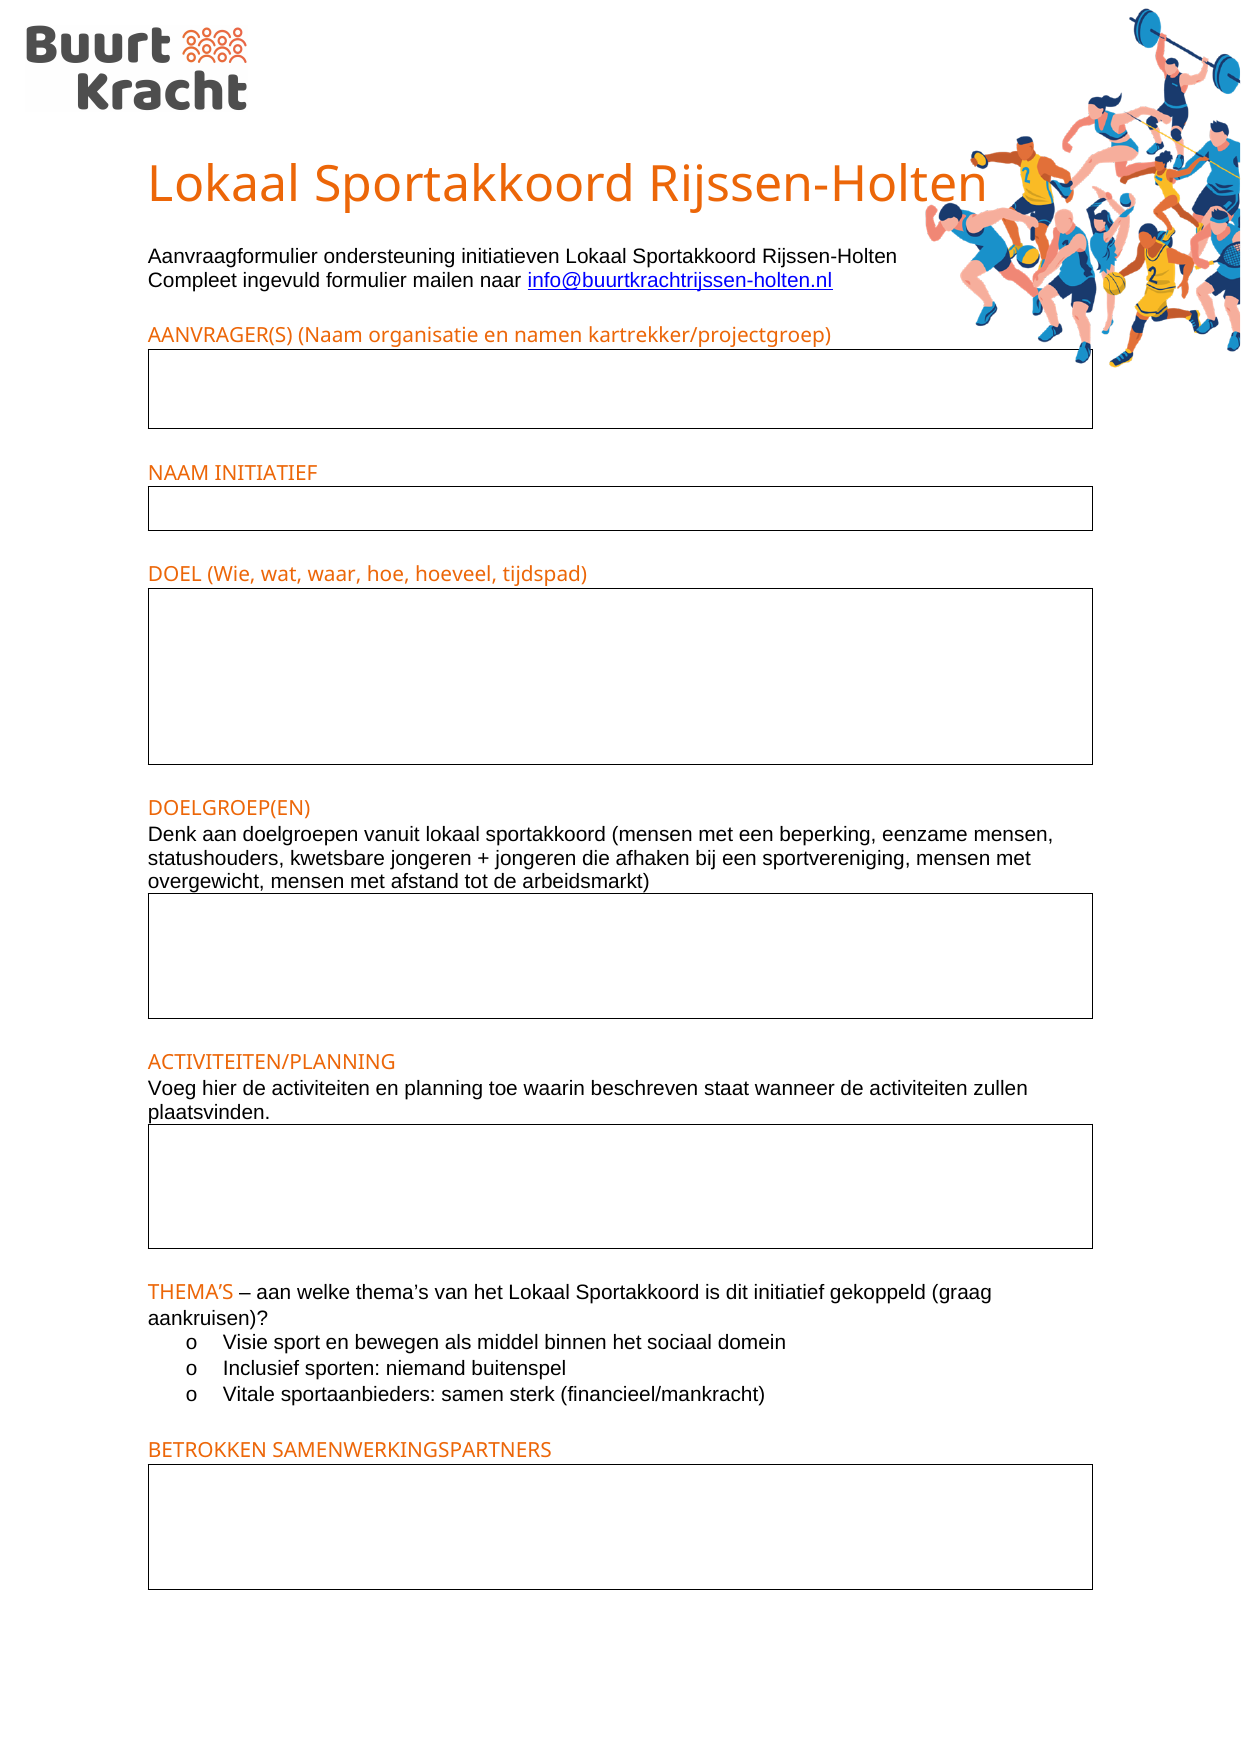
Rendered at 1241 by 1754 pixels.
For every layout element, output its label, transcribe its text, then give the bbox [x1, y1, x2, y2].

picture [25, 25, 249, 112]
table_header [149, 589, 1092, 763]
table_header [149, 350, 1092, 428]
text DOEL (Wie, wat, waar, hoe, hoeveel, tijdspad) [148, 559, 1093, 588]
text DOELGROEP(EN) [148, 793, 1093, 821]
list Visie sport en bewegen als middel binnen het sociaal domein [185, 1330, 1093, 1356]
table_header [149, 894, 1092, 1018]
text AANVRAGER(S) (Naam organisatie en namen kartrekker/projectgroep) [148, 321, 900, 349]
table_header [149, 1125, 1092, 1248]
text NAAM INITIATIEF [148, 458, 1093, 486]
list Vitale sportaanbieders: samen sterk (financieel/mankracht) [185, 1381, 1093, 1407]
text Denk aan doelgroepen vanuit lokaal sportakkoord (mensen met een beperking, eenzame mensen, statushouders, kwetsbare jongeren + jongeren die afhaken bij een sportvereniging, mensen met overgewicht, mensen met afstand tot de arbeidsmarkt) [148, 821, 1093, 893]
table_header [149, 1465, 1092, 1588]
picture [900, 2, 1241, 380]
text Lokaal Sportakkoord Rijssen-Holten [148, 148, 900, 216]
text THEMA’S – aan welke thema’s van het Lokaal Sportakkoord is dit initiatief gekoppeld (graag aankruisen)? [148, 1277, 1093, 1330]
text BETROKKEN SAMENWERKINGSPARTNERS [148, 1436, 1093, 1464]
table_header [149, 487, 1092, 530]
text ACTIVITEITEN/PLANNING [148, 1047, 1093, 1076]
text Compleet ingevuld formulier mailen naar info@buurtkrachtrijssen-holten.nl [148, 268, 900, 292]
list Inclusief sporten: niemand buitenspel [185, 1356, 1093, 1381]
text Voeg hier de activiteiten en planning toe waarin beschreven staat wanneer de activiteiten zullen plaatsvinden. [148, 1076, 1093, 1123]
text Aanvraagformulier ondersteuning initiatieven Lokaal Sportakkoord Rijssen-Holten [148, 244, 900, 268]
